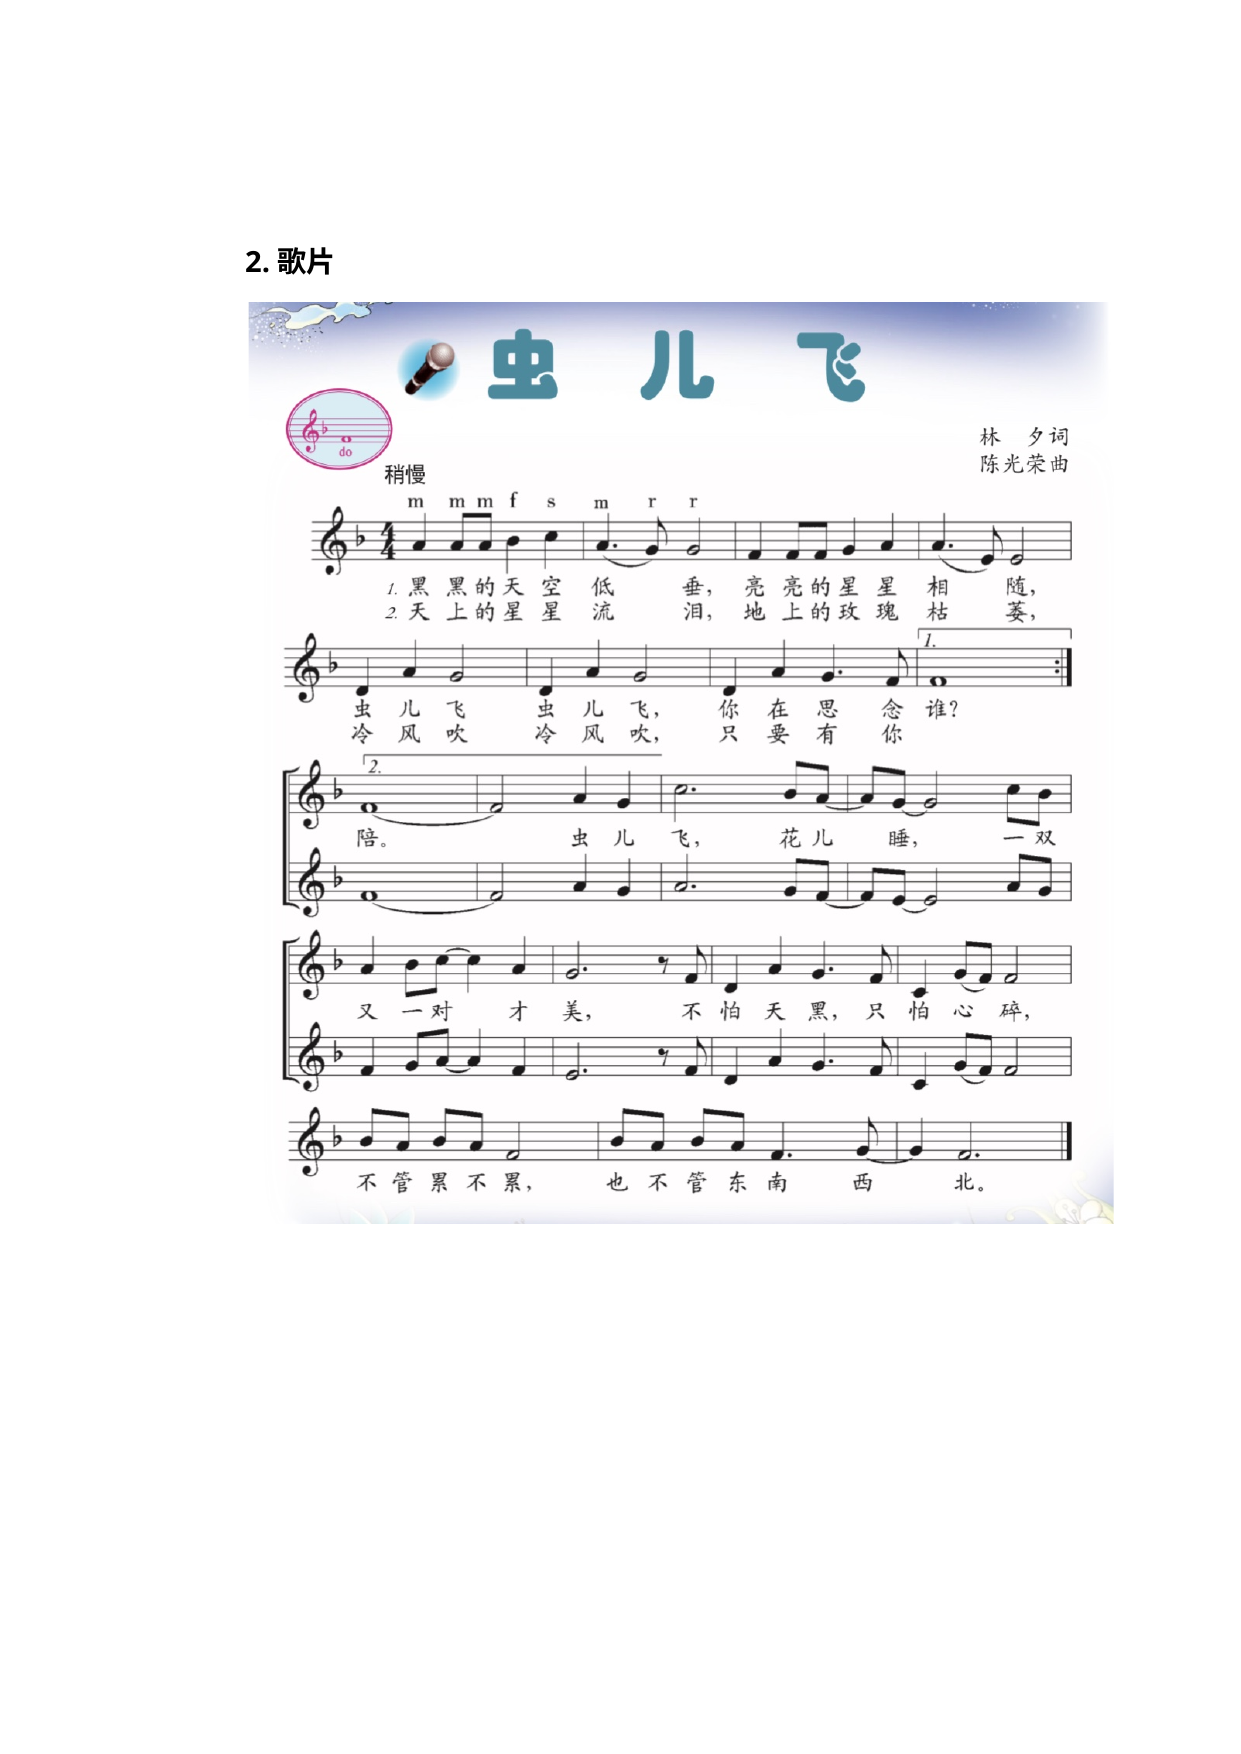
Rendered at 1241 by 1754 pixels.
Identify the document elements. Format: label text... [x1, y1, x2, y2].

picture [248, 302, 1114, 1224]
text 2. 歌片 [187, 227, 1053, 292]
